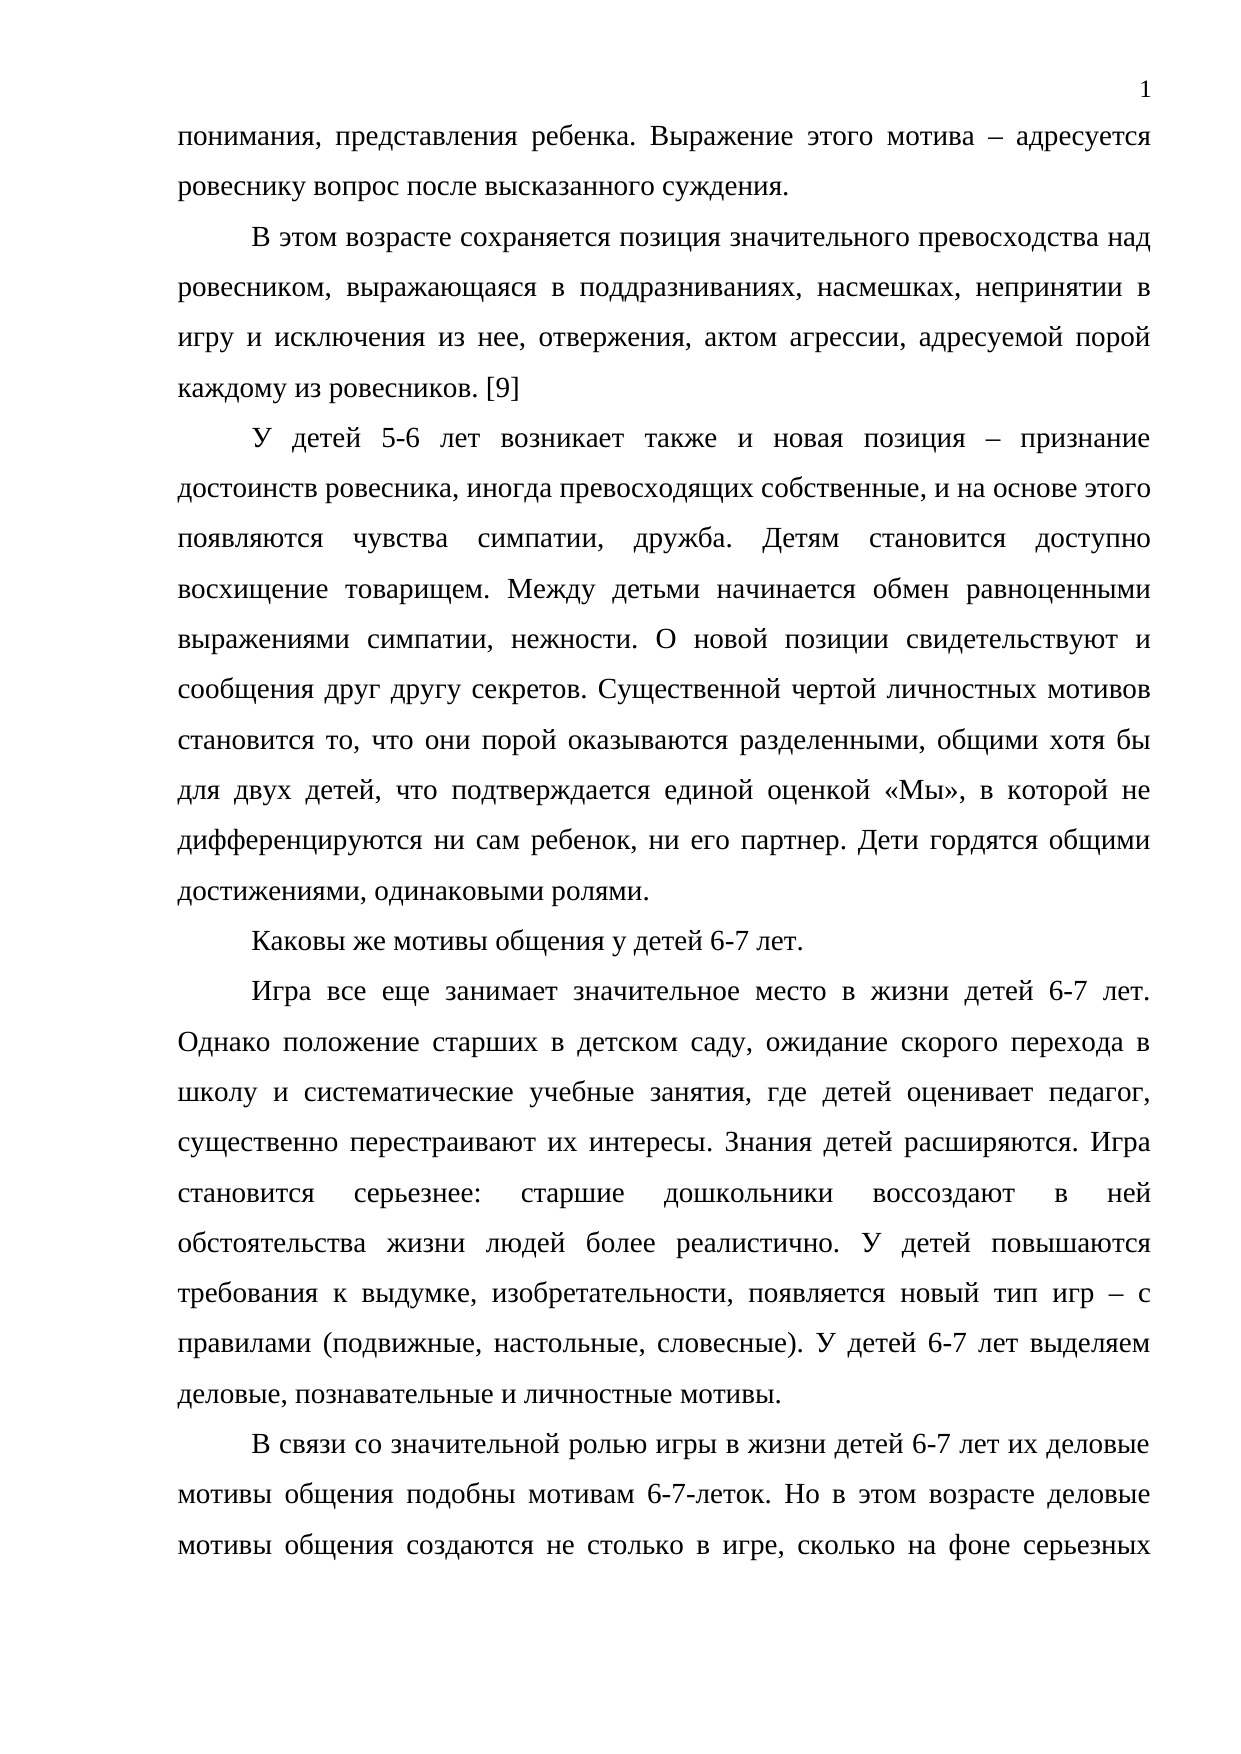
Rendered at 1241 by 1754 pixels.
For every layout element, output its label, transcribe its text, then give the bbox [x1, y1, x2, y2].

text Каковы же мотивы общения у детей 6-7 лет. [177, 923, 1152, 957]
text У детей 5-6 лет возникает также и новая позиция – признание достоинств ровесника, иногда превосходящих собственные, и на основе этого появляются чувства симпатии, дружба. Детям становится доступно восхищение товарищем. Между детьми начинается обмен равноценными выражениями симпатии, нежности. О новой позиции свидетельствуют и сообщения друг другу секретов. Существенной чертой личностных мотивов становится то, что они порой оказываются разделенными, общими хотя бы для двух детей, что подтверждается единой оценкой «Мы», в которой не дифференцируются ни сам ребенок, ни его партнер. Дети гордятся общими достижениями, одинаковыми ролями. [177, 420, 1152, 906]
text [177, 118, 1152, 202]
text Игра все еще занимает значительное место в жизни детей 6-7 лет. Однако положение старших в детском саду, ожидание скорого перехода в школу и систематические учебные занятия, где детей оценивает педагог, существенно перестраивают их интересы. Знания детей расширяются. Игра становится серьезнее: старшие дошкольники воссоздают в ней обстоятельства жизни людей более реалистично. У детей повышаются требования к выдумке, изобретательности, появляется новый тип игр – с правилами (подвижные, настольные, словесные). У детей 6-7 лет выделяем деловые, познавательные и личностные мотивы. [177, 973, 1152, 1409]
text В этом возрасте сохраняется позиция значительного превосходства над ровесником, выражающаяся в поддразниваниях, насмешках, непринятии в игру и исключения из нее, отвержения, актом агрессии, адресуемой порой каждому из ровесников. [9] [177, 219, 1152, 403]
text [177, 1426, 1152, 1560]
